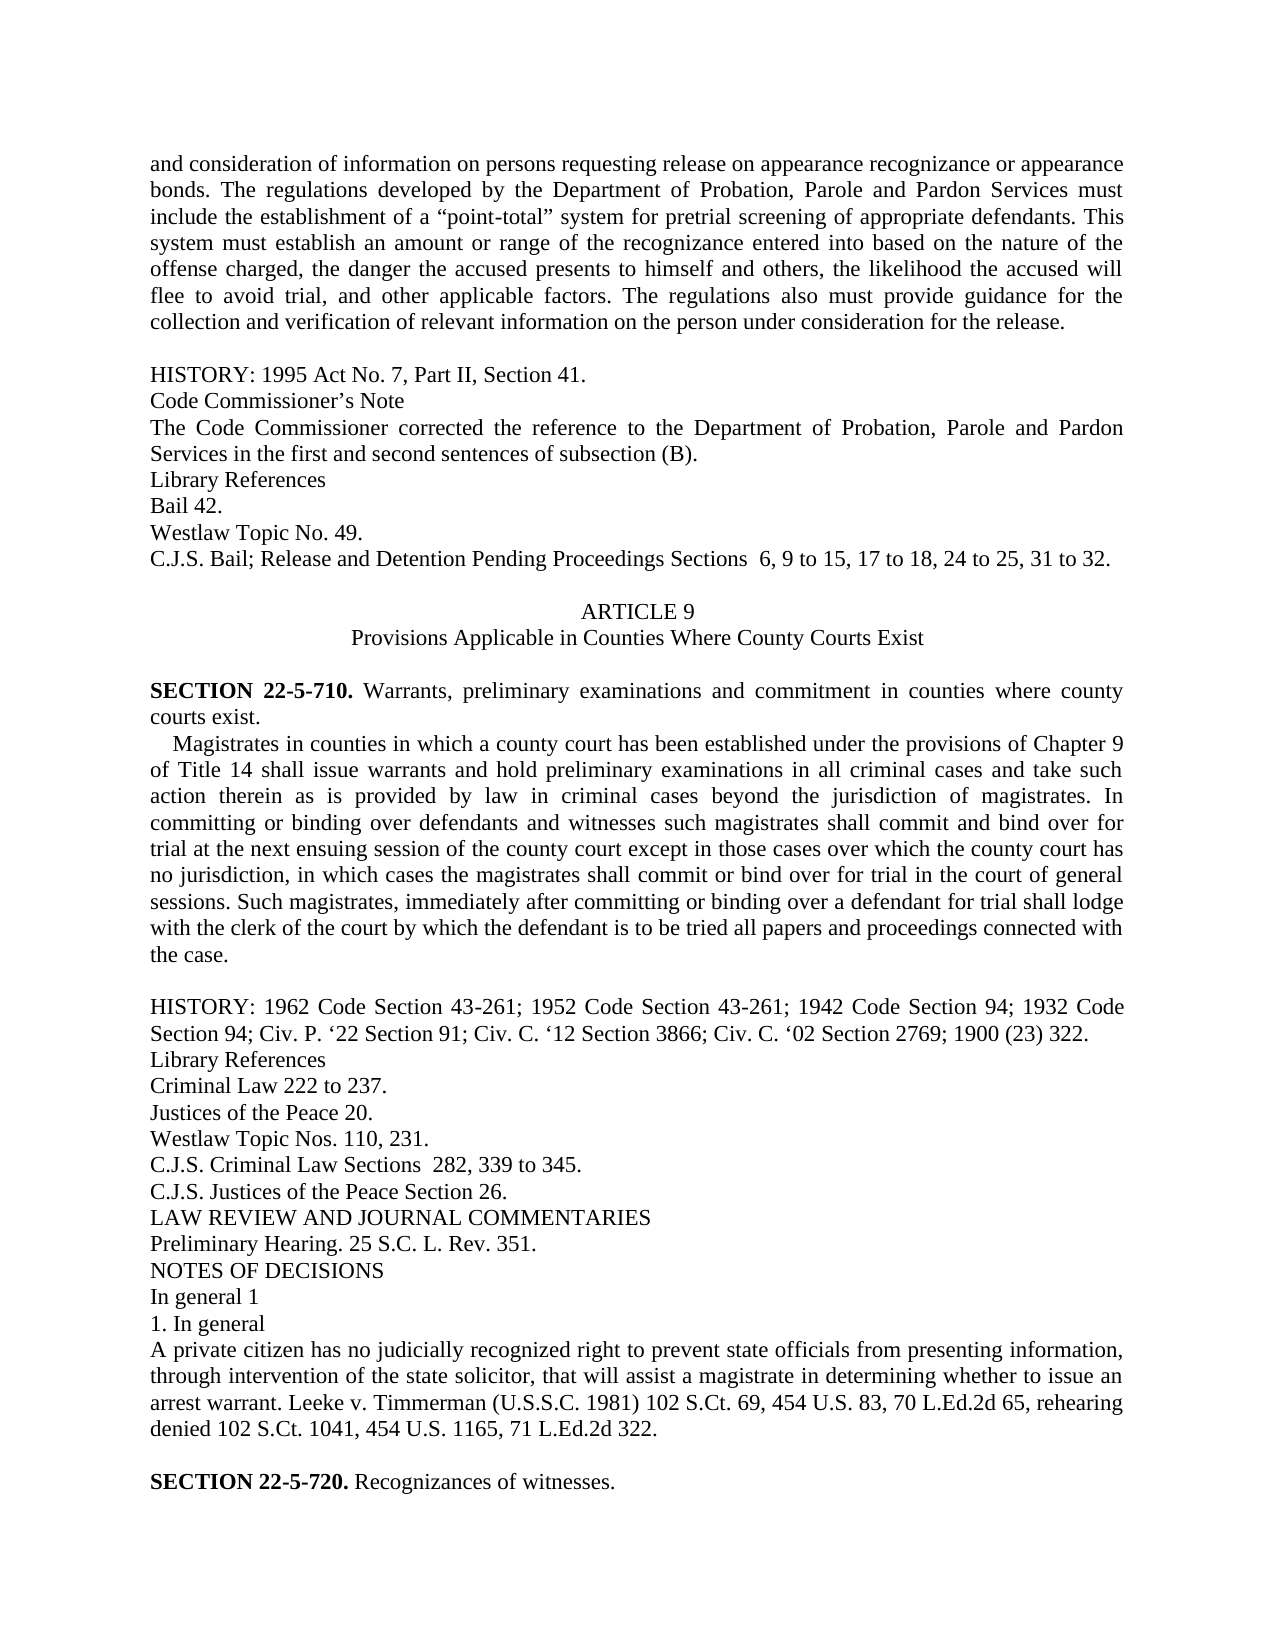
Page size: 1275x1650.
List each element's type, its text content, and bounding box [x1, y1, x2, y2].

text Library References [150, 466, 1125, 493]
text Criminal Law 222 to 237. [150, 1072, 1125, 1099]
text Magistrates in counties in which a county court has been established under the provisions of Chapter 9 of Title 14 shall issue warrants and hold preliminary examinations in all criminal cases and take such action therein as is provided by law in criminal cases beyond the jurisdiction of magistrates. In committing or binding over defendants and witnesses such magistrates shall commit and bind over for trial at the next ensuing session of the county court except in those cases over which the county court has no jurisdiction, in which cases the magistrates shall commit or bind over for trial in the court of general sessions. Such magistrates, immediately after committing or binding over a defendant for trial shall lodge with the clerk of the court by which the defendant is to be tried all papers and proceedings connected with the case. [150, 730, 1125, 967]
text SECTION 22-5-720. Recognizances of witnesses. [150, 1468, 1125, 1494]
text C.J.S. Justices of the Peace Section 26. [150, 1178, 1125, 1204]
text Library References [150, 1046, 1125, 1072]
text Justices of the Peace 20. [150, 1099, 1125, 1125]
text Code Commissioner’s Note [150, 387, 1125, 413]
text C.J.S. Criminal Law Sections 282, 339 to 345. [150, 1151, 1125, 1178]
text HISTORY: 1995 Act No. 7, Part II, Section 41. [150, 361, 1125, 387]
text C.J.S. Bail; Release and Detention Pending Proceedings Sections 6, 9 to 15, 17 to 18, 24 to 25, 31 to 32. [150, 545, 1125, 572]
text A private citizen has no judicially recognized right to prevent state officials from presenting information, through intervention of the state solicitor, that will assist a magistrate in determining whether to issue an arrest warrant. Leeke v. Timmerman (U.S.S.C. 1981) 102 S.Ct. 69, 454 U.S. 83, 70 L.Ed.2d 65, rehearing denied 102 S.Ct. 1041, 454 U.S. 1165, 71 L.Ed.2d 322. [150, 1336, 1125, 1441]
text ARTICLE 9 [150, 598, 1125, 624]
text Westlaw Topic No. 49. [150, 519, 1125, 545]
text The Code Commissioner corrected the reference to the Department of Probation, Parole and Pardon Services in the first and second sentences of subsection (B). [150, 413, 1125, 466]
text SECTION 22-5-710. Warrants, preliminary examinations and commitment in counties where county courts exist. [150, 677, 1125, 730]
text Preliminary Hearing. 25 S.C. L. Rev. 351. [150, 1231, 1125, 1257]
text In general 1 [150, 1283, 1125, 1309]
text HISTORY: 1962 Code Section 43-261; 1952 Code Section 43-261; 1942 Code Section 94; 1932 Code Section 94; Civ. P. ‘22 Section 91; Civ. C. ‘12 Section 3866; Civ. C. ‘02 Section 2769; 1900 (23) 322. [150, 993, 1125, 1046]
text Provisions Applicable in Counties Where County Courts Exist [150, 624, 1125, 651]
text NOTES OF DECISIONS [150, 1257, 1125, 1283]
text LAW REVIEW AND JOURNAL COMMENTARIES [150, 1204, 1125, 1231]
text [150, 150, 1125, 334]
text 1. In general [150, 1309, 1125, 1336]
text Westlaw Topic Nos. 110, 231. [150, 1125, 1125, 1151]
text Bail 42. [150, 493, 1125, 519]
